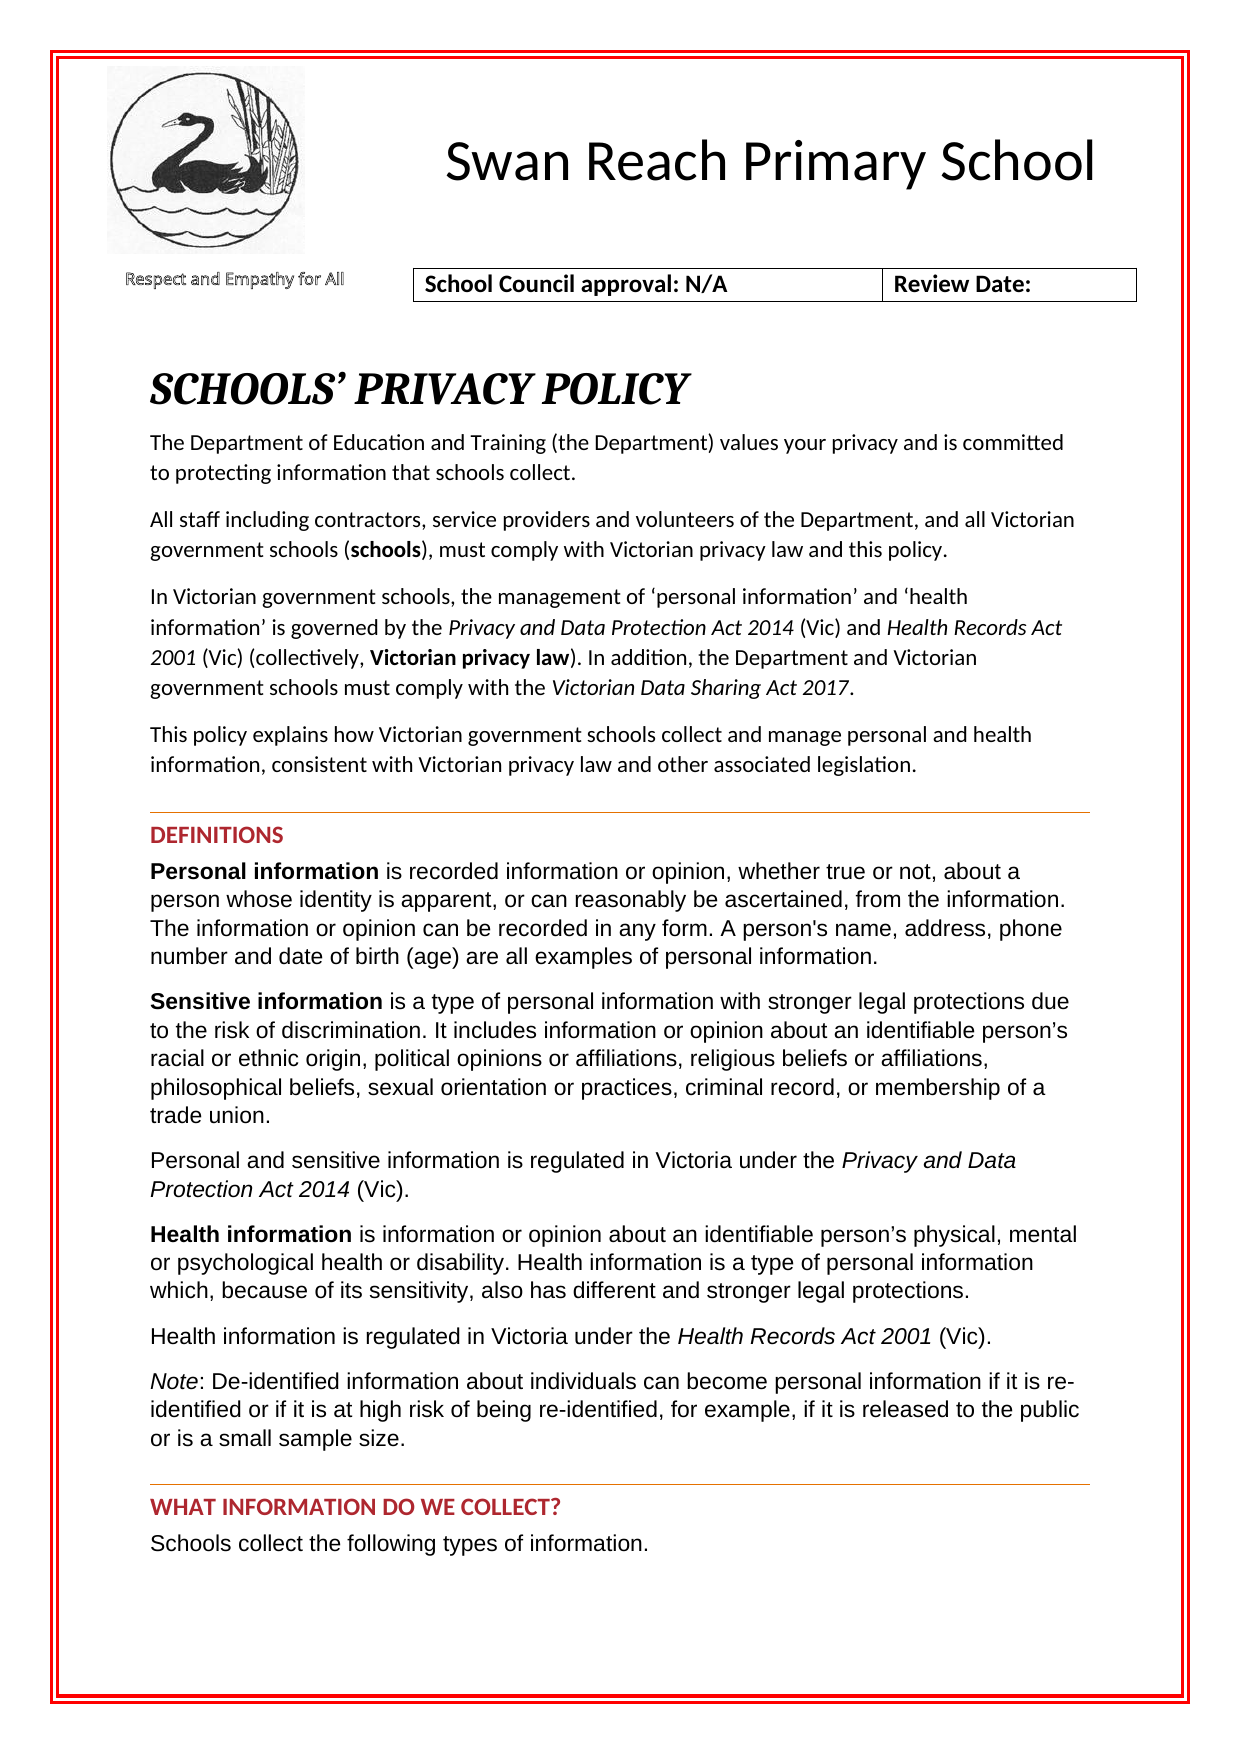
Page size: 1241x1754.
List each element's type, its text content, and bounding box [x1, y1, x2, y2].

text Health information is regulated in Victoria under the Health Records Act 2001 (Vic). [150, 1323, 1090, 1349]
subtitle SCHOOLS’ PRIVACY POLICY [150, 363, 1090, 416]
text In Victorian government schools, the management of ‘personal information’ and ‘health information’ is governed by the Privacy and Data Protection Act 2014 (Vic) and Health Records Act 2001 (Vic) (collectively, Victorian privacy law). In addition, the Department and Victorian government schools must comply with the Victorian Data Sharing Act 2017. [150, 582, 1090, 701]
subtitle WHAT INFORMATION DO WE COLLECT? [150, 1485, 1090, 1522]
text This policy explains how Victorian government schools collect and manage personal and health information, consistent with Victorian privacy law and other associated legislation. [150, 720, 1090, 778]
text Note: De-identified information about individuals can become personal information if it is re-identified or if it is at high risk of being re-identified, for example, if it is released to the public or is a small sample size. [150, 1368, 1090, 1451]
text All staff including contractors, service providers and volunteers of the Department, and all Victorian government schools (schools), must comply with Victorian privacy law and this policy. [150, 505, 1090, 564]
text Personal and sensitive information is regulated in Victoria under the Privacy and Data Protection Act 2014 (Vic). [150, 1147, 1090, 1202]
text Schools collect the following types of information. [150, 1530, 1090, 1557]
text The Department of Education and Training (the Department) values your privacy and is committed to protecting information that schools collect. [150, 428, 1090, 487]
text Sensitive information is a type of personal information with stronger legal protections due to the risk of discrimination. It includes information or opinion about an identifiable person’s racial or ethnic origin, political opinions or affiliations, religious beliefs or affiliations, philosophical beliefs, sexual orientation or practices, criminal record, or membership of a trade union. [150, 988, 1090, 1128]
table_header Review Date: [883, 269, 1136, 301]
text Health information is information or opinion about an identifiable person’s physical, mental or psychological health or disability. Health information is a type of personal information which, because of its sensitivity, also has different and stronger legal protections. [150, 1221, 1090, 1304]
text Personal information is recorded information or opinion, whether true or not, about a person whose identity is apparent, or can reasonably be ascertained, from the information. The information or opinion can be recorded in any form. A person's name, address, phone number and date of birth (age) are all examples of personal information. [150, 858, 1090, 969]
table_header School Council approval: N/A [414, 269, 882, 301]
subtitle DEFINITIONS [150, 813, 1090, 849]
